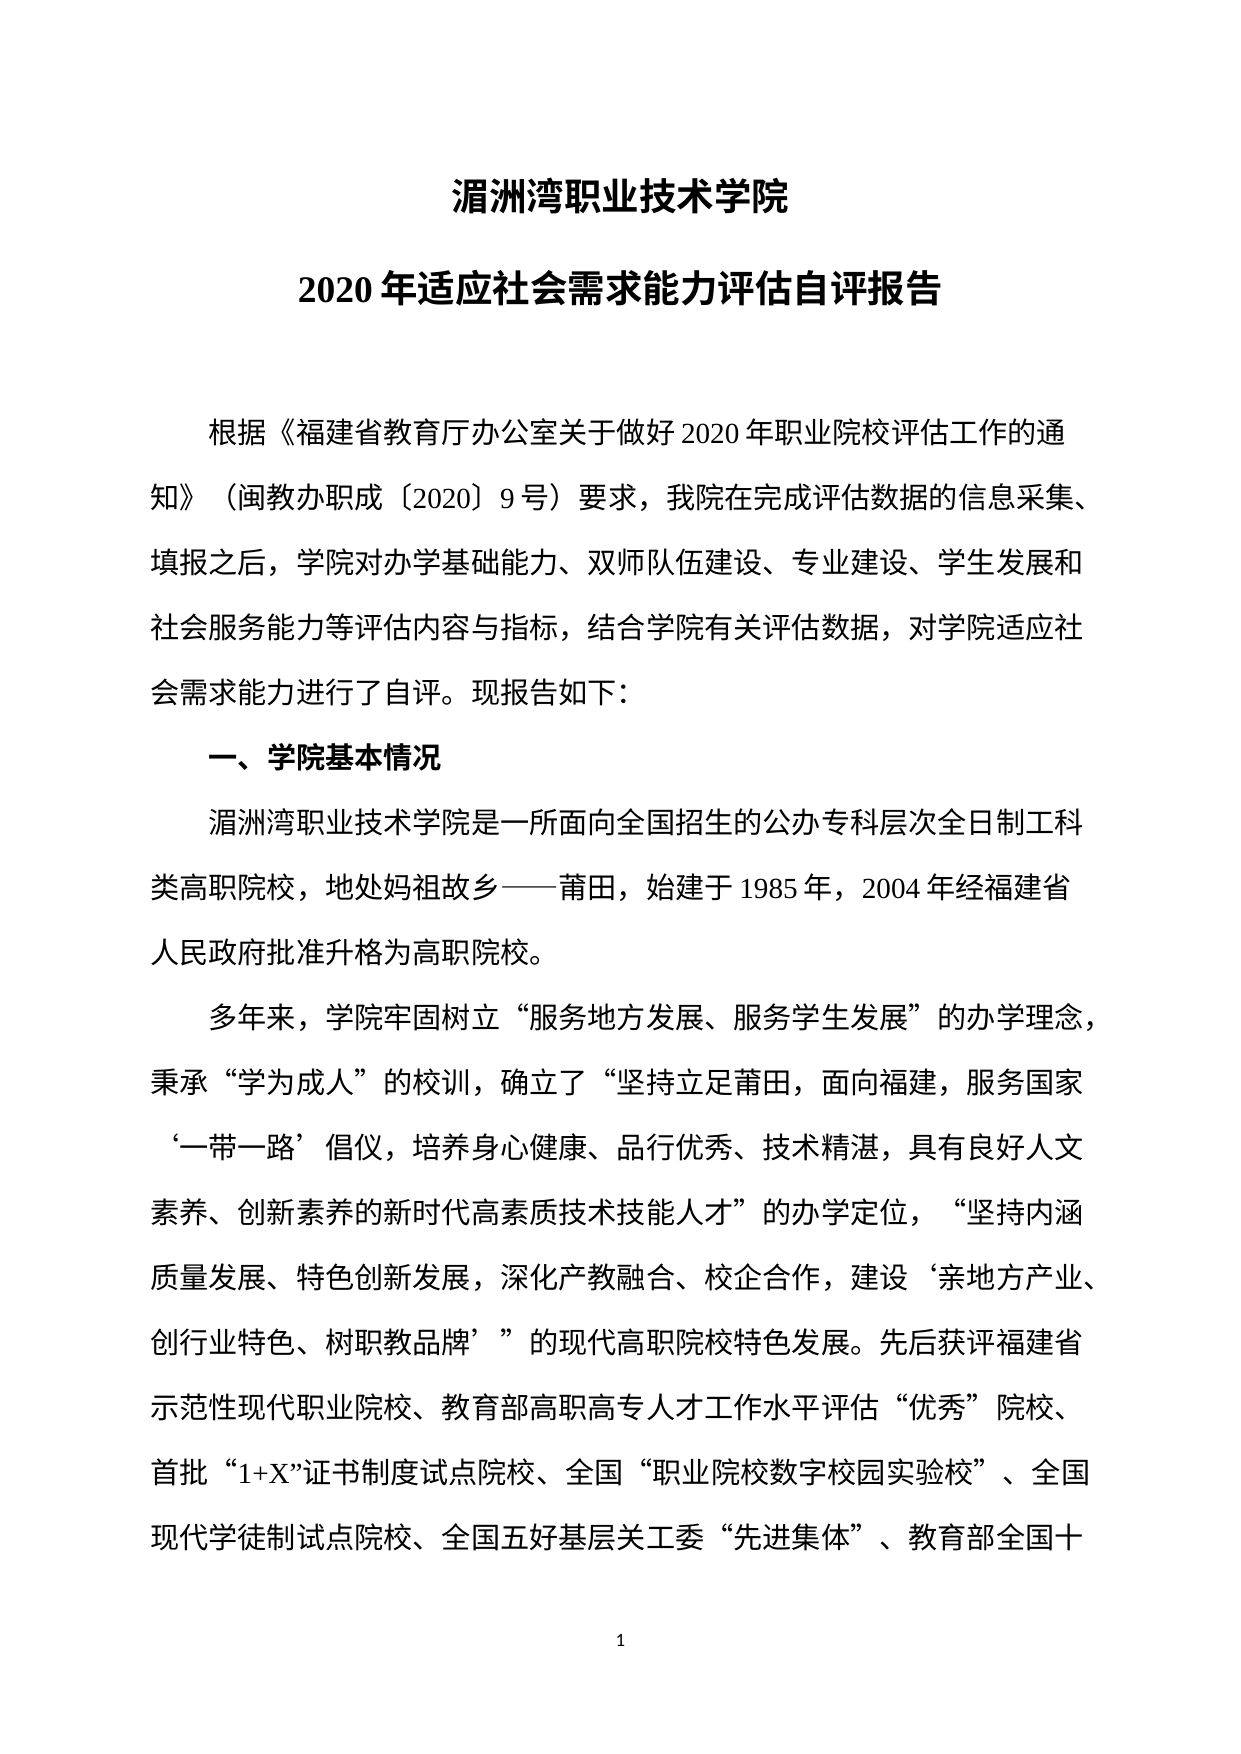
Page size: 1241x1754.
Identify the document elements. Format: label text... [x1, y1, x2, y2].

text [150, 983, 1090, 1568]
text 2020年适应社会需求能力评估自评报告 [150, 254, 1090, 319]
text 湄洲湾职业技术学院是一所面向全国招生的公办专科层次全日制工科类高职院校，地处妈祖故乡——莆田，始建于1985年，2004年经福建省人民政府批准升格为高职院校。 [150, 788, 1090, 983]
text 根据《福建省教育厅办公室关于做好2020年职业院校评估工作的通知》（闽教办职成〔2020〕9号）要求，我院在完成评估数据的信息采集、填报之后，学院对办学基础能力、双师队伍建设、专业建设、学生发展和社会服务能力等评估内容与指标，结合学院有关评估数据，对学院适应社会需求能力进行了自评。现报告如下： [150, 398, 1090, 723]
text 湄洲湾职业技术学院 [150, 162, 1090, 227]
text 一、学院基本情况 [150, 723, 1090, 788]
